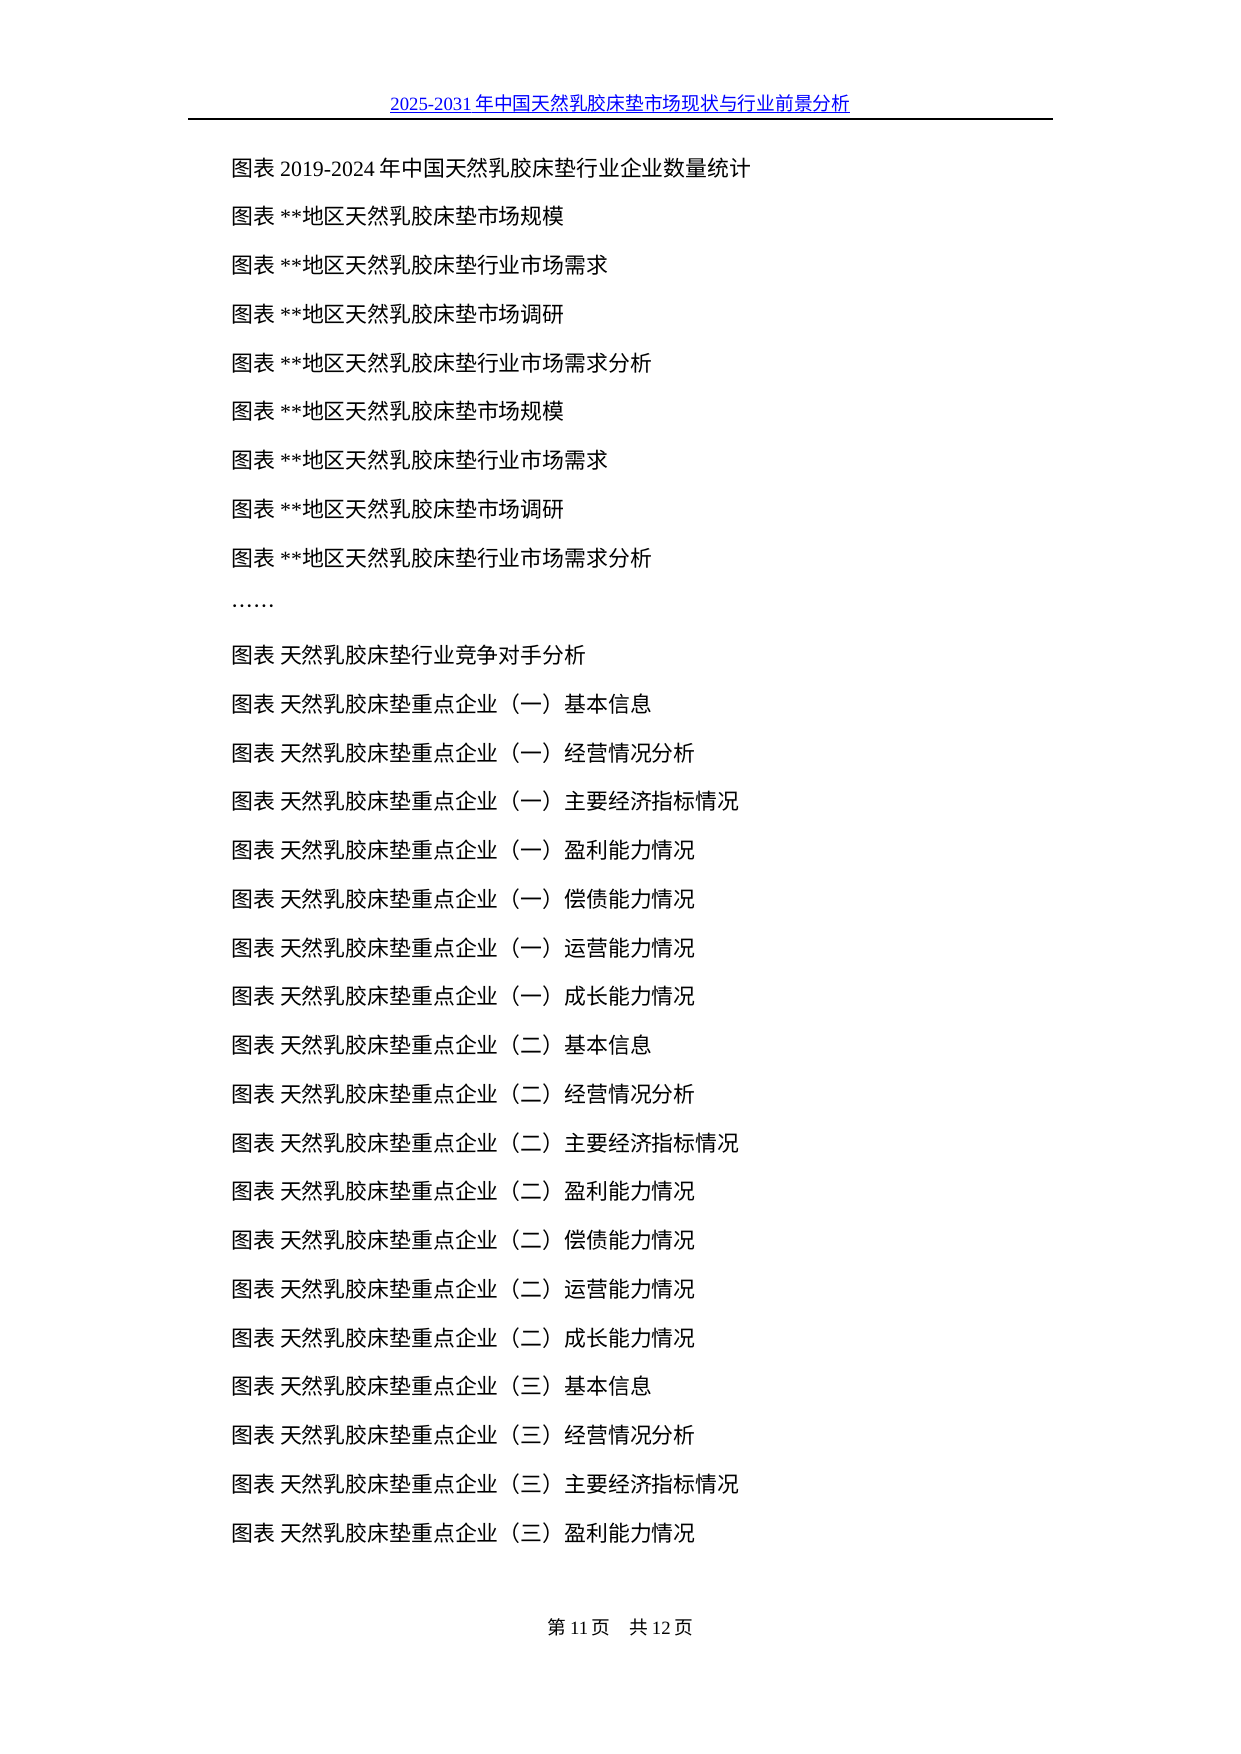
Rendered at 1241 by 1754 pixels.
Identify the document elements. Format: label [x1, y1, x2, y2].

text [187, 150, 1053, 1548]
